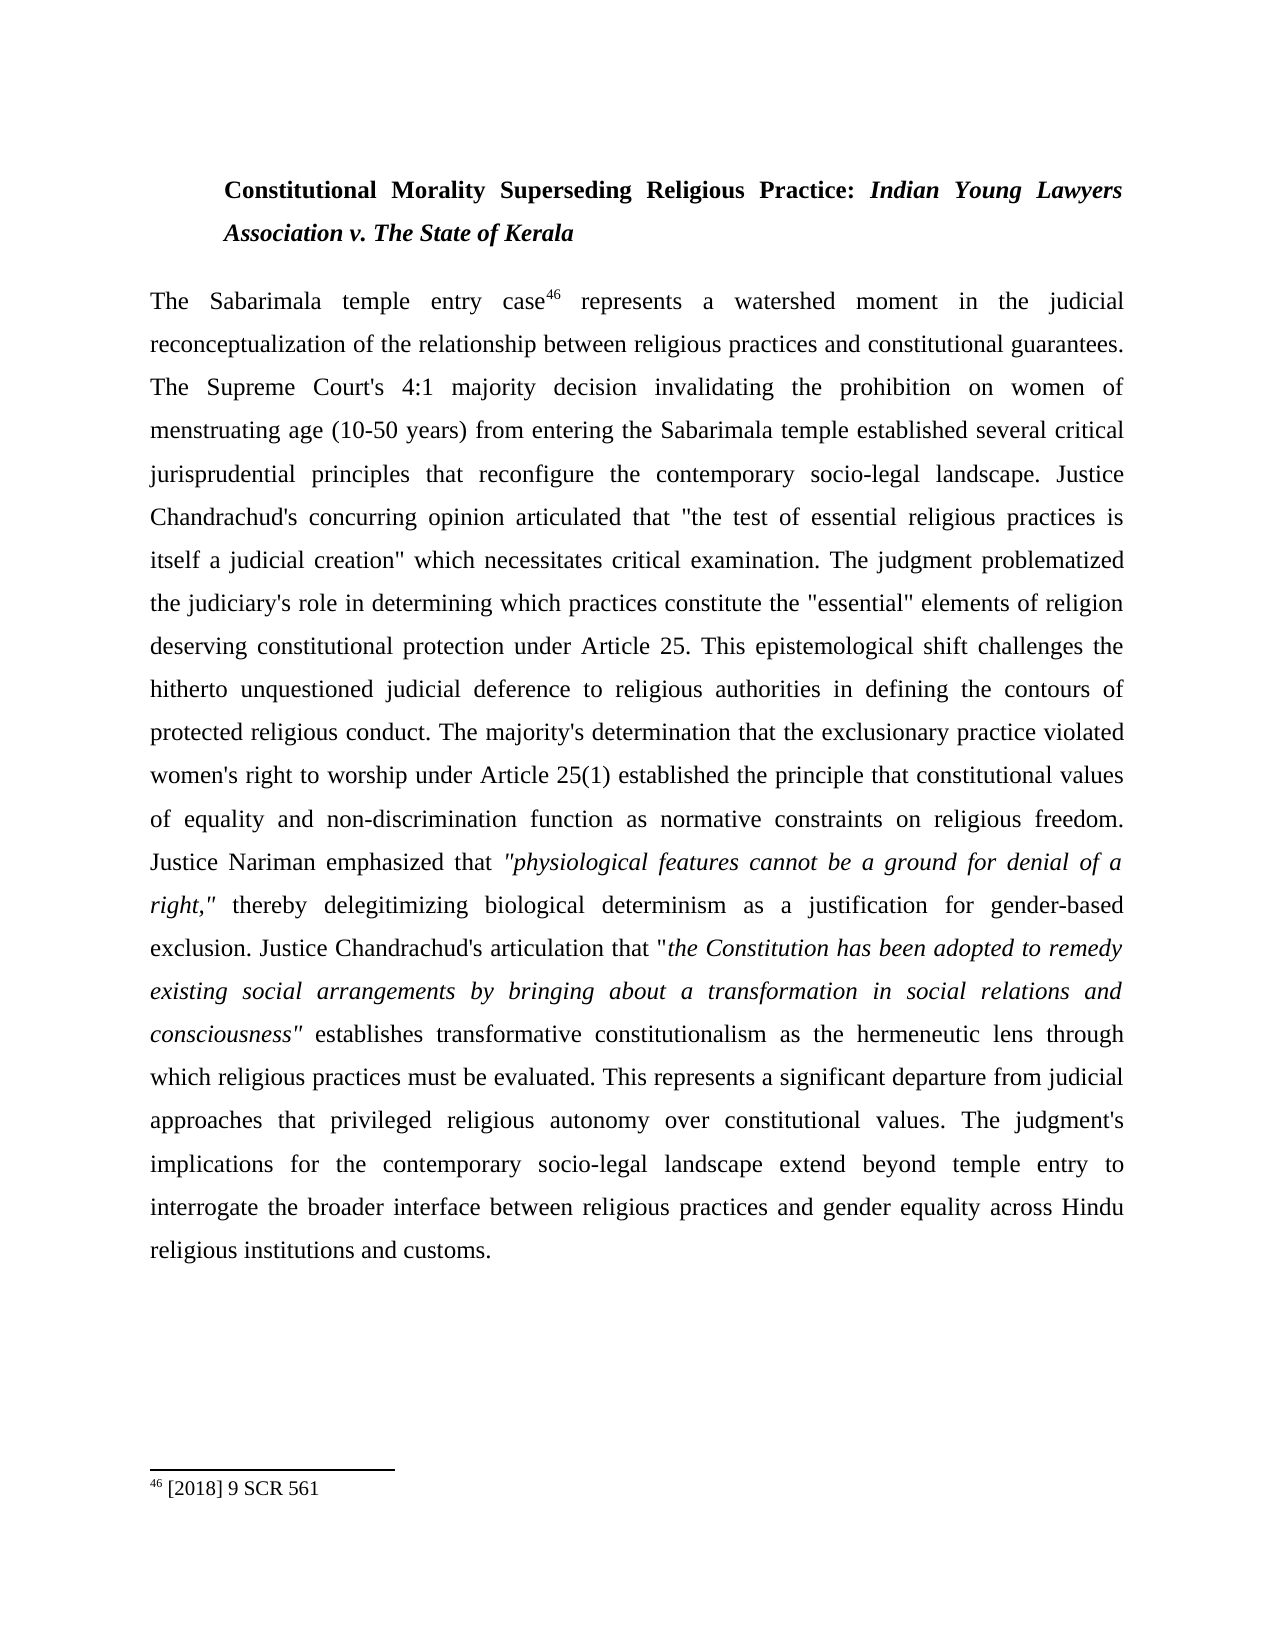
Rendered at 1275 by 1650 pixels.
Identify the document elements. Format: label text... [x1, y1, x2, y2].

text The Sabarimala temple entry case represents a watershed moment in the judicial reconceptualization of the relationship between religious practices and constitutional guarantees. The Supreme Court's 4:1 majority decision invalidating the prohibition on women of menstruating age (10-50 years) from entering the Sabarimala temple established several critical jurisprudential principles that reconfigure the contemporary socio-legal landscape. Justice Chandrachud's concurring opinion articulated that "the test of essential religious practices is itself a judicial creation" which necessitates critical examination. The judgment problematized the judiciary's role in determining which practices constitute the "essential" elements of religion deserving constitutional protection under Article 25. This epistemological shift challenges the hitherto unquestioned judicial deference to religious authorities in defining the contours of protected religious conduct. The majority's determination that the exclusionary practice violated women's right to worship under Article 25(1) established the principle that constitutional values of equality and non-discrimination function as normative constraints on religious freedom. Justice Nariman emphasized that "physiological features cannot be a ground for denial of a right," thereby delegitimizing biological determinism as a justification for gender-based exclusion. Justice Chandrachud's articulation that "the Constitution has been adopted to remedy existing social arrangements by bringing about a transformation in social relations and consciousness" establishes transformative constitutionalism as the hermeneutic lens through which religious practices must be evaluated. This represents a significant departure from judicial approaches that privileged religious autonomy over constitutional values. The judgment's implications for the contemporary socio-legal landscape extend beyond temple entry to interrogate the broader interface between religious practices and gender equality across Hindu religious institutions and customs. [150, 286, 1125, 1264]
text Constitutional Morality Superseding Religious Practice: Indian Young Lawyers Association v. The State of Kerala [224, 175, 1125, 247]
